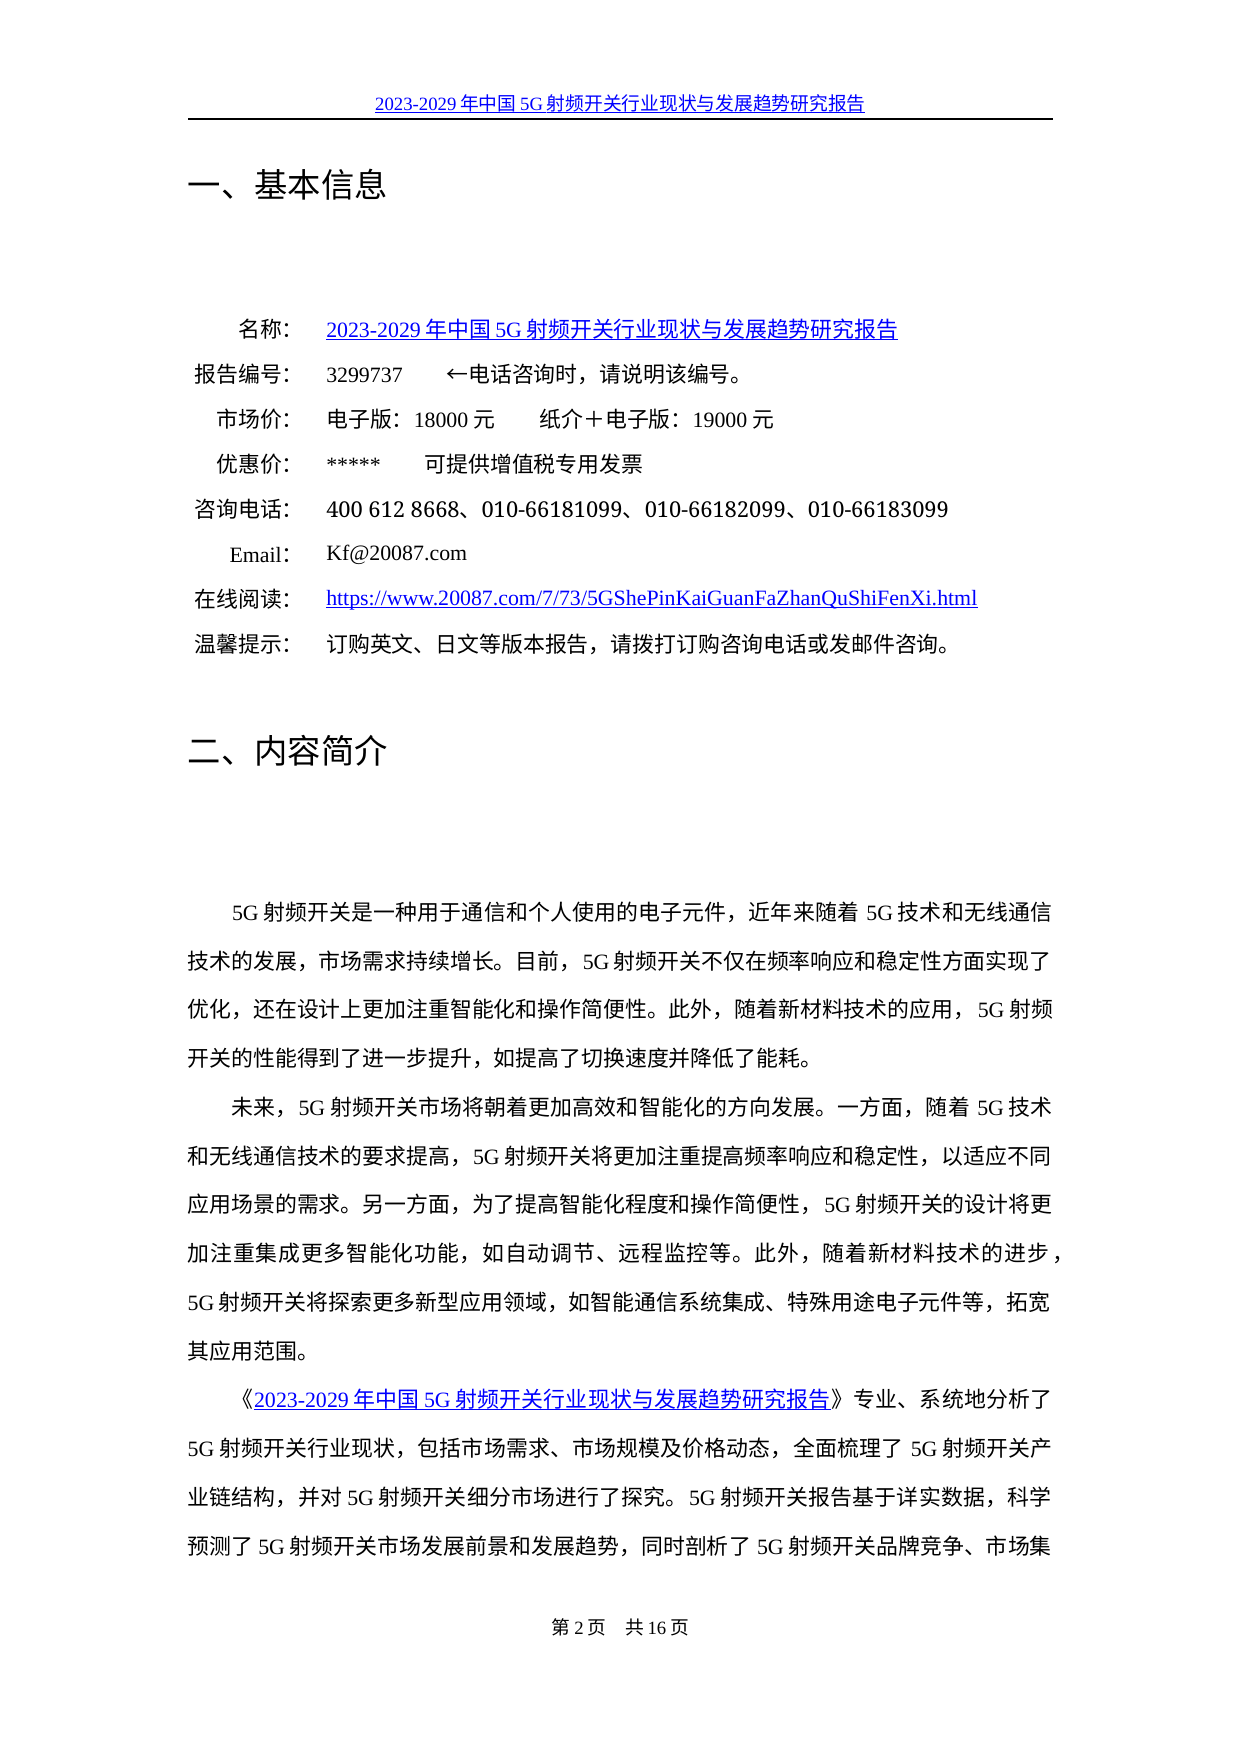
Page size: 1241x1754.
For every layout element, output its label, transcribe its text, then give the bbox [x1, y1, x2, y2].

table_cell 温馨提示： [167, 627, 315, 672]
table_cell 订购英文、日文等版本报告，请拨打订购咨询电话或发邮件咨询。 [315, 627, 1073, 672]
table_cell 报告编号： [167, 357, 315, 402]
title 二、内容简介 [187, 717, 1053, 782]
title 一、基本信息 [187, 150, 1053, 215]
table_cell 400 612 8668、010-66181099、010-66182099、010-66183099 [315, 492, 1073, 537]
table_cell Kf@20087.com [315, 537, 1073, 582]
table_cell 优惠价： [167, 447, 315, 492]
table_cell 咨询电话： [167, 492, 315, 537]
table_header 名称： [167, 312, 315, 357]
table_header 2023-2029年中国5G射频开关行业现状与发展趋势研究报告 [315, 312, 1073, 357]
table_cell ***** 可提供增值税专用发票 [315, 447, 1073, 492]
table_cell 3299737 ←电话咨询时，请说明该编号。 [315, 357, 1073, 402]
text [187, 894, 1053, 1561]
table_cell 在线阅读： [167, 582, 315, 627]
table_cell [315, 582, 1073, 627]
table_cell 市场价： [167, 402, 315, 447]
table_cell Email： [167, 537, 315, 582]
table_cell 电子版：18000 元 纸介＋电子版：19000 元 [315, 402, 1073, 447]
